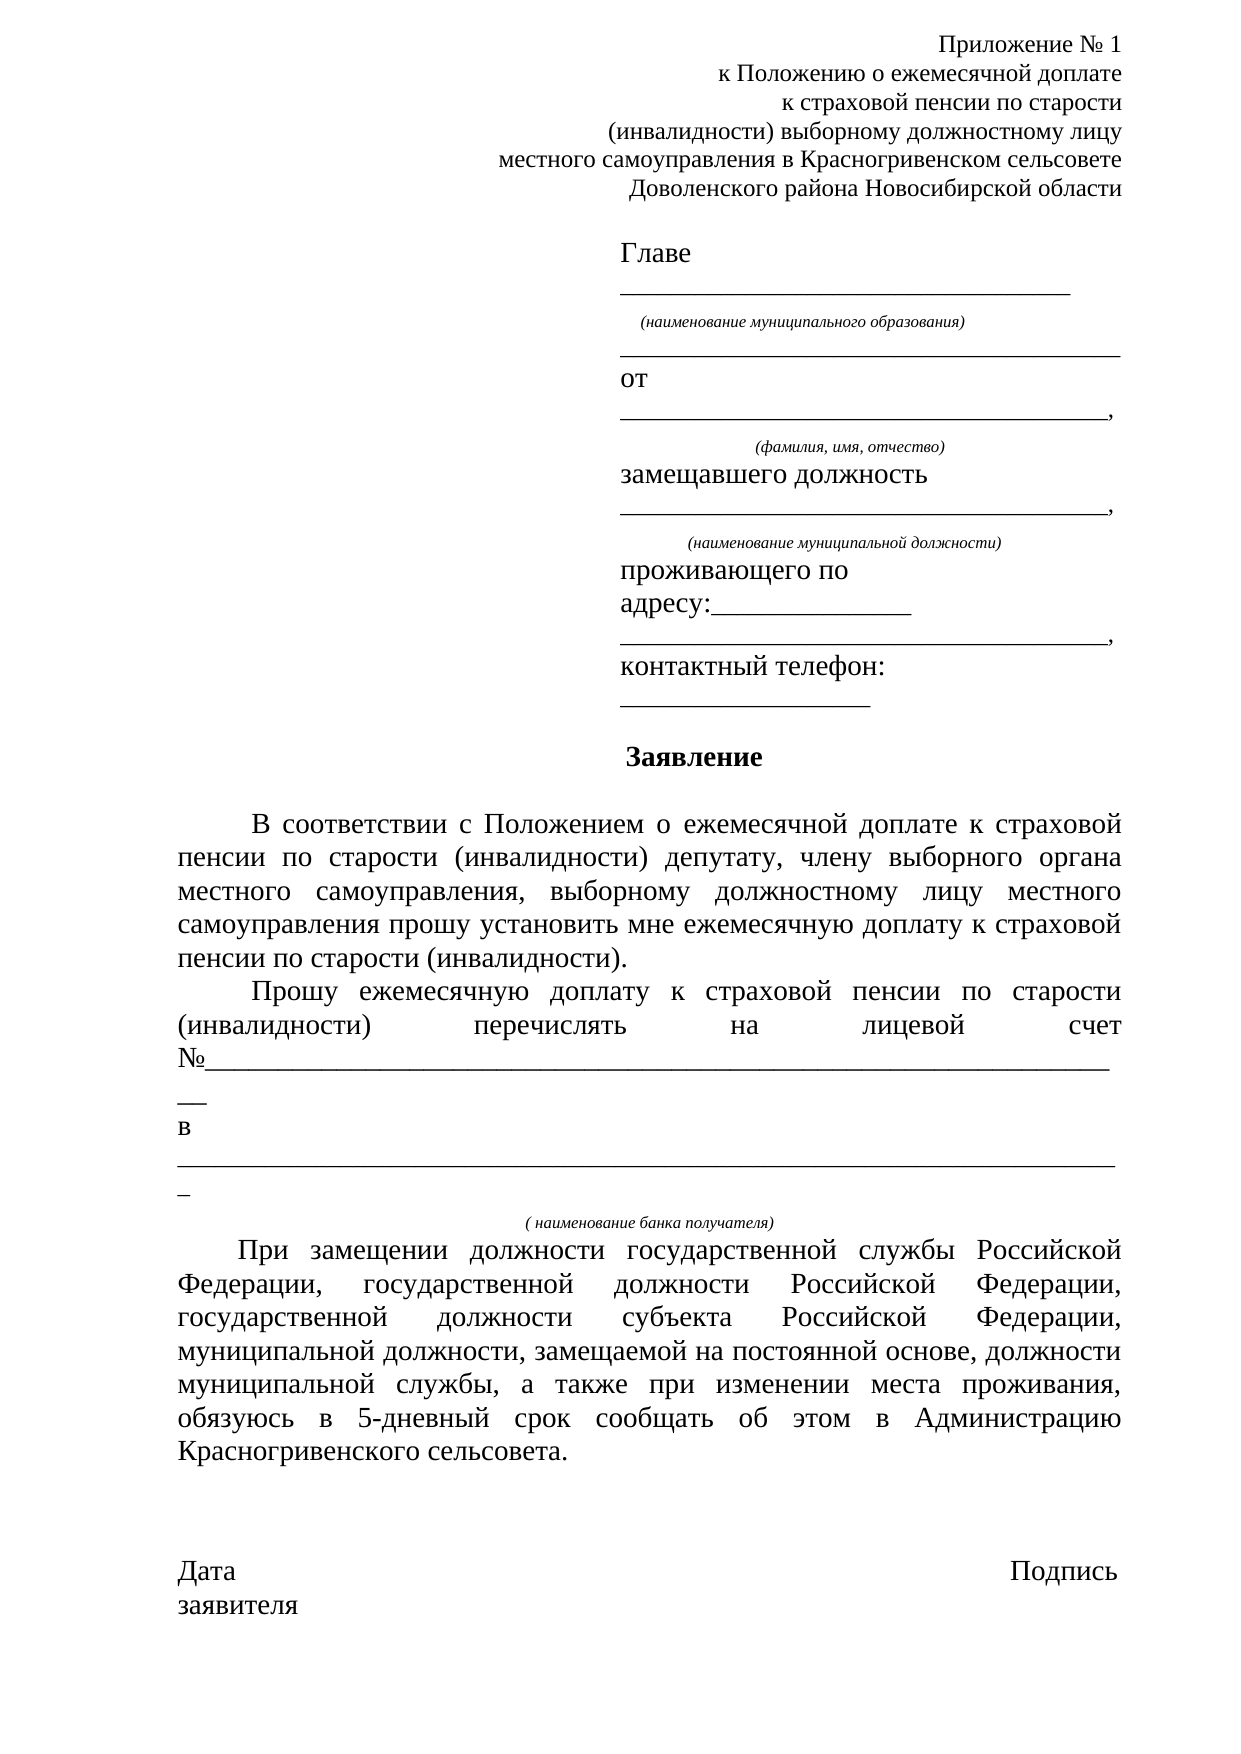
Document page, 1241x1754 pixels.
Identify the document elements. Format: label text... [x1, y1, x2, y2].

text _______________________________________, [620, 619, 1122, 648]
text (наименование муниципальной должности) [620, 518, 1122, 552]
text (фамилия, имя, отчество) [620, 422, 1122, 456]
text В соответствии с Положением о ежемесячной доплате к страховой пенсии по старости (инвалидности) депутату, члену выборного органа местного самоуправления, выборному должностному лицу местного самоуправления прошу установить мне ежемесячную доплату к страховой пенсии по старости (инвалидности). [177, 806, 1122, 973]
text Доволенского района Новосибирской области [177, 173, 1122, 202]
text Прошу ежемесячную доплату к страховой пенсии по старости (инвалидности) перечислять на лицевой счет №________________________________________________________________ [177, 973, 1122, 1108]
text Приложение № 1 [177, 29, 1122, 58]
text _______________________________________, [620, 489, 1122, 518]
text ________________________________________ [620, 331, 1122, 360]
text к страховой пенсии по старости [177, 87, 1122, 116]
text При замещении должности государственной службы Российской Федерации, государственной должности Российской Федерации, государственной должности субъекта Российской Федерации, муниципальной должности, замещаемой на постоянной основе, должности муниципальной службы, а также при изменении места проживания, обязуюсь в 5-дневный срок сообщать об этом в Администрацию Красногривенского сельсовета. [177, 1232, 1122, 1467]
list (наименование муниципального образования) [560, 298, 1122, 331]
text Главе ____________________________________ [620, 236, 1122, 298]
text от _______________________________________, [620, 360, 1122, 422]
text (инвалидности) выборному должностному лицу [177, 116, 1122, 144]
text к Положению о ежемесячной доплате [177, 58, 1122, 87]
text контактный телефон: ____________________ [620, 648, 1122, 710]
text Заявление [177, 739, 1122, 772]
text местного самоуправления в Красногривенском сельсовете [177, 144, 1122, 173]
text Дата Подпись заявителя [177, 1553, 1122, 1620]
list ( наименование банка получателя) [177, 1199, 1122, 1232]
text замещавшего должность [620, 456, 1122, 489]
text проживающего по адресу:________________ [620, 552, 1122, 619]
text в____________________________________________________________________________ [177, 1108, 1122, 1199]
